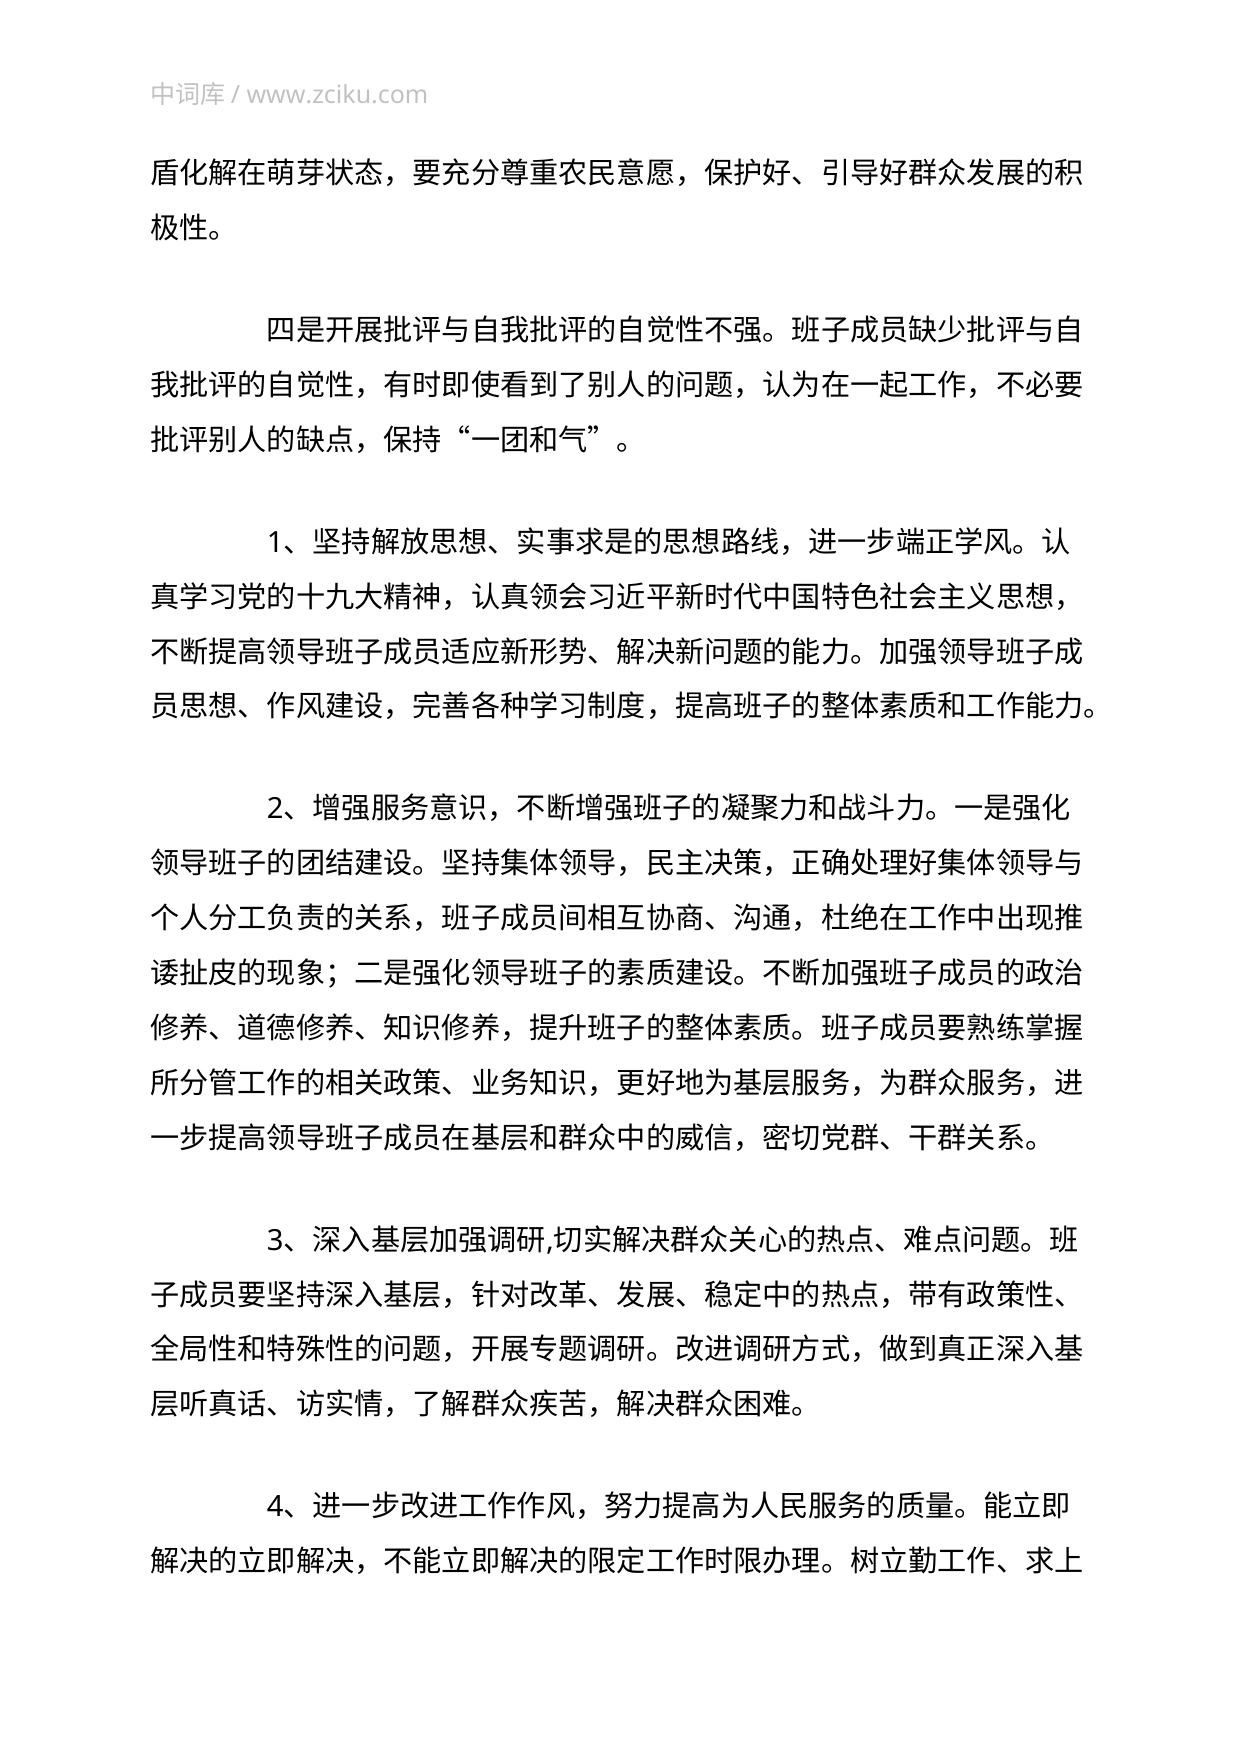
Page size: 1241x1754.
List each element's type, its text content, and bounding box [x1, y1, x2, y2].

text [150, 150, 1090, 247]
text 四是开展批评与自我批评的自觉性不强。班子成员缺少批评与自我批评的自觉性，有时即使看到了别人的问题，认为在一起工作，不必要批评别人的缺点，保持“一团和气”。 [150, 307, 1090, 459]
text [150, 1483, 1090, 1580]
text 3、深入基层加强调研,切实解决群众关心的热点、难点问题。班子成员要坚持深入基层，针对改革、发展、稳定中的热点，带有政策性、全局性和特殊性的问题，开展专题调研。改进调研方式，做到真正深入基层听真话、访实情，了解群众疾苦，解决群众困难。 [150, 1216, 1090, 1423]
text 1、坚持解放思想、实事求是的思想路线，进一步端正学风。认真学习党的十九大精神，认真领会习近平新时代中国特色社会主义思想，不断提高领导班子成员适应新形势、解决新问题的能力。加强领导班子成员思想、作风建设，完善各种学习制度，提高班子的整体素质和工作能力。 [150, 518, 1090, 725]
text 2、增强服务意识，不断增强班子的凝聚力和战斗力。一是强化领导班子的团结建设。坚持集体领导，民主决策，正确处理好集体领导与个人分工负责的关系，班子成员间相互协商、沟通，杜绝在工作中出现推诿扯皮的现象；二是强化领导班子的素质建设。不断加强班子成员的政治修养、道德修养、知识修养，提升班子的整体素质。班子成员要熟练掌握所分管工作的相关政策、业务知识，更好地为基层服务，为群众服务，进一步提高领导班子成员在基层和群众中的威信，密切党群、干群关系。 [150, 785, 1090, 1157]
